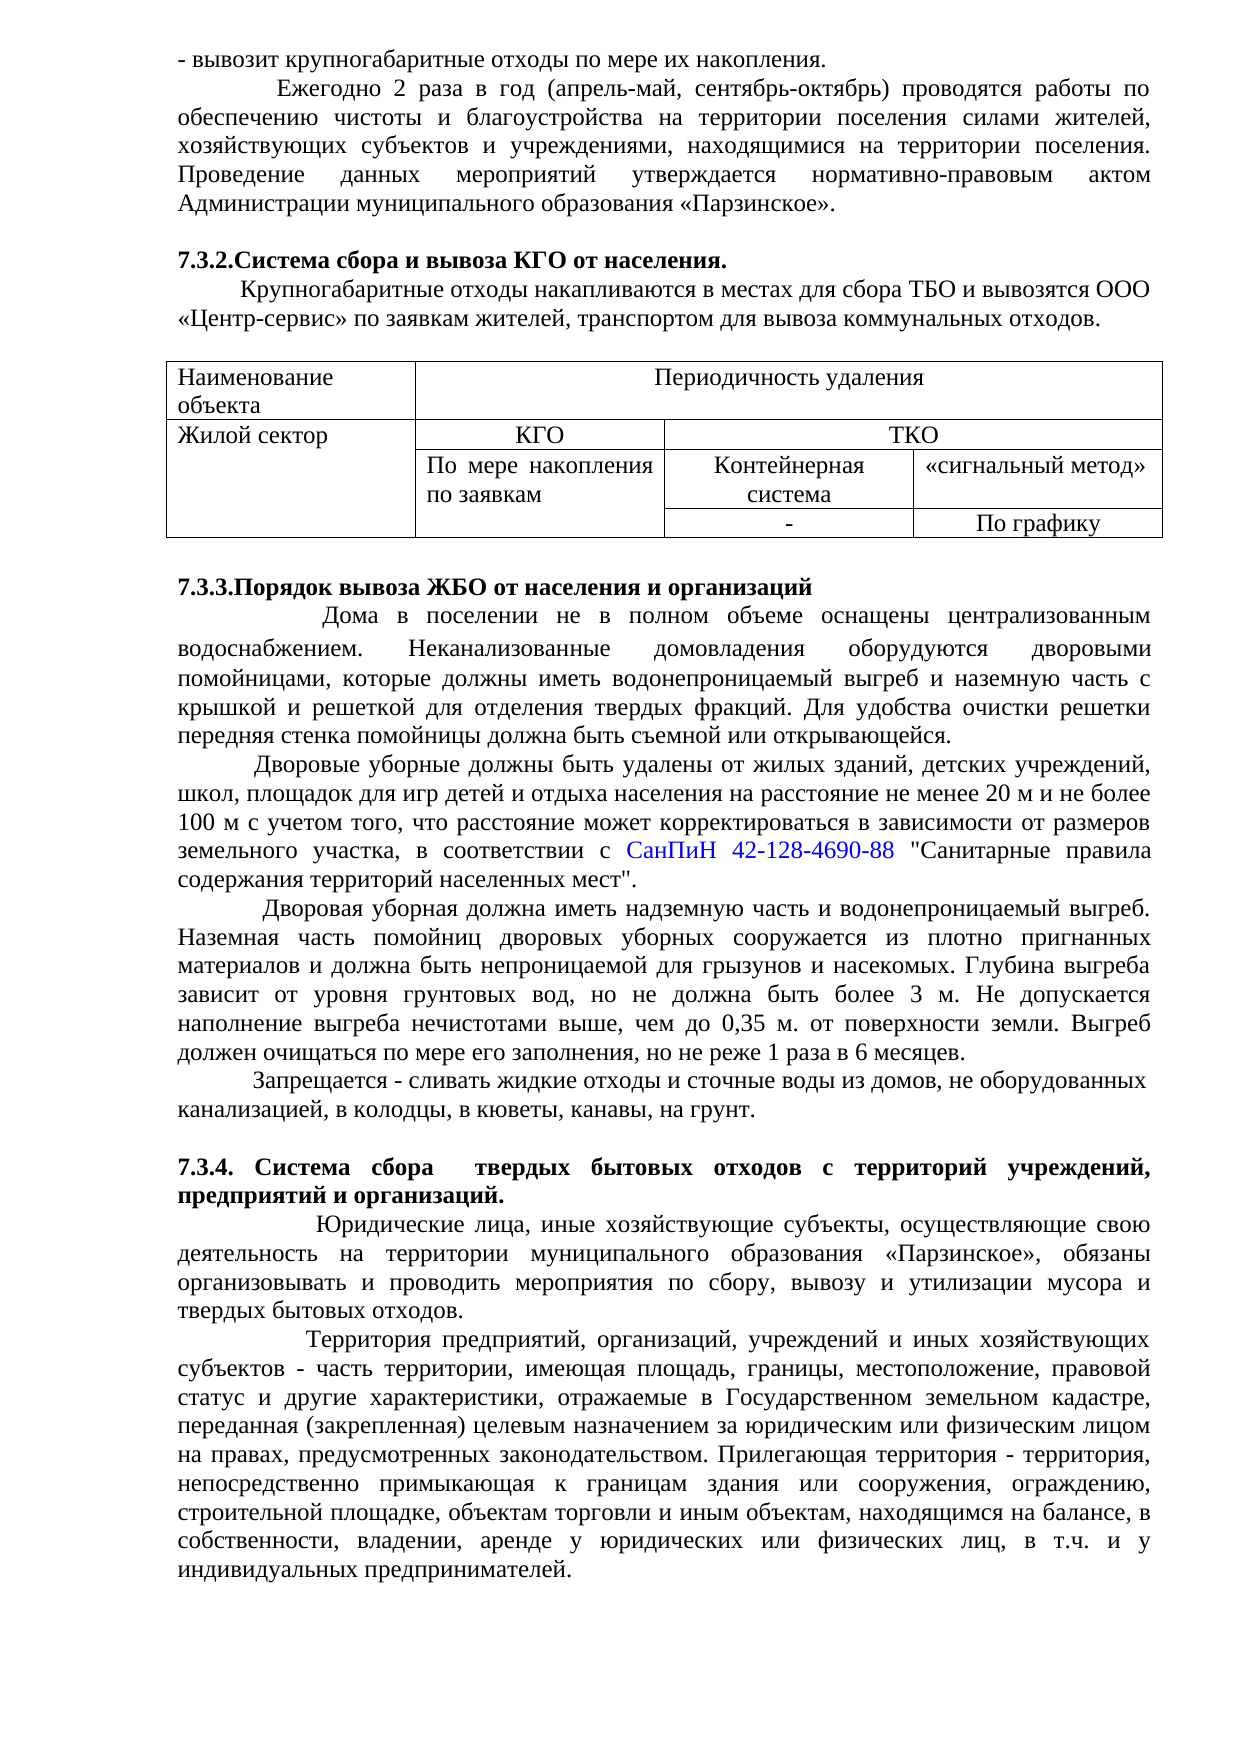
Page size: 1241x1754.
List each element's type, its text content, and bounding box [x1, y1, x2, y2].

table_cell КГО [416, 420, 664, 449]
table_header Наименование объекта [167, 362, 415, 419]
table_cell По графику [914, 509, 1162, 537]
text Дворовая уборная должна иметь надземную часть и водонепроницаемый выгреб. Наземная часть помойниц дворовых уборных сооружается из плотно пригнанных материалов и должна быть непроницаемой для грызунов и насекомых. Глубина выгреба зависит от уровня грунтовых вод, но не должна быть более . Не допускается наполнение выгреба нечистотами выше, чем до . от поверхности земли. Выгреб должен очищаться по мере его заполнения, но не реже 1 раза в 6 месяцев. [177, 893, 1152, 1065]
table_cell По мере накопления по заявкам [416, 450, 664, 537]
text 7.3.3.Порядок вывоза ЖБО от населения и организаций [177, 572, 1152, 601]
table_cell Контейнерная система [665, 450, 913, 507]
text Крупногабаритные отходы накапливаются в местах для сбора ТБО и вывозятся ООО «Центр-сервис» по заявкам жителей, транспортом для вывоза коммунальных отходов. [177, 274, 1152, 332]
text Дворовые уборные должны быть удалены от жилых зданий, детских учреждений, школ, площадок для игр детей и отдыха населения на расстояние не менее и не более с учетом того, что расстояние может корректироваться в зависимости от размеров земельного участка, в соответствии с СанПиН 42-128-4690-88 "Санитарные правила содержания территорий населенных мест". [177, 749, 1152, 893]
text Территория предприятий, организаций, учреждений и иных хозяйствующих субъектов - часть территории, имеющая площадь, границы, местоположение, правовой статус и другие характеристики, отражаемые в Государственном земельном кадастре, переданная (закрепленная) целевым назначением за юридическим или физическим лицом на правах, предусмотренных законодательством. Прилегающая территория - территория, непосредственно примыкающая к границам здания или сооружения, ограждению, строительной площадке, объектам торговли и иным объектам, находящимся на балансе, в собственности, владении, аренде у юридических или физических лиц, в т.ч. и у индивидуальных предпринимателей. [177, 1324, 1152, 1583]
table_cell «сигнальный метод» [914, 450, 1162, 507]
table_cell ТКО [665, 420, 1162, 449]
table_cell - [665, 509, 913, 537]
text Юридические лица, иные хозяйствующие субъекты, осуществляющие свою деятельность на территории муниципального образования «Парзинское», обязаны организовывать и проводить мероприятия по сбору, вывозу и утилизации мусора и твердых бытовых отходов. [177, 1209, 1152, 1324]
text 7.3.4. Система сбора твердых бытовых отходов с территорий учреждений, предприятий и организаций. [177, 1152, 1152, 1209]
text Ежегодно 2 раза в год (апрель-май, сентябрь-октябрь) проводятся работы по обеспечению чистоты и благоустройства на территории поселения силами жителей, хозяйствующих субъектов и учреждениями, находящимися на территории поселения. Проведение данных мероприятий утверждается нормативно-правовым актом Администрации муниципального образования «Парзинское». [177, 73, 1152, 217]
text Дома в поселении не в полном объеме оснащены централизованным водоснабжением. Неканализованные домовладения оборудуются дворовыми помойницами, которые должны иметь водонепроницаемый выгреб и наземную часть с крышкой и решеткой для отделения твердых фракций. Для удобства очистки решетки передняя стенка помойницы должна быть съемной или открывающейся. [177, 601, 1152, 749]
table_cell Жилой сектор [167, 420, 415, 537]
text 7.3.2.Система сбора и вывоза КГО от населения. [177, 246, 1152, 274]
text - вывозит крупногабаритные отходы по мере их накопления. [177, 44, 1152, 73]
table_header Периодичность удаления [416, 362, 1162, 419]
text Запрещается - сливать жидкие отходы и сточные воды из домов, не оборудованных канализацией, в колодцы, в кюветы, канавы, на грунт. [177, 1065, 1152, 1123]
